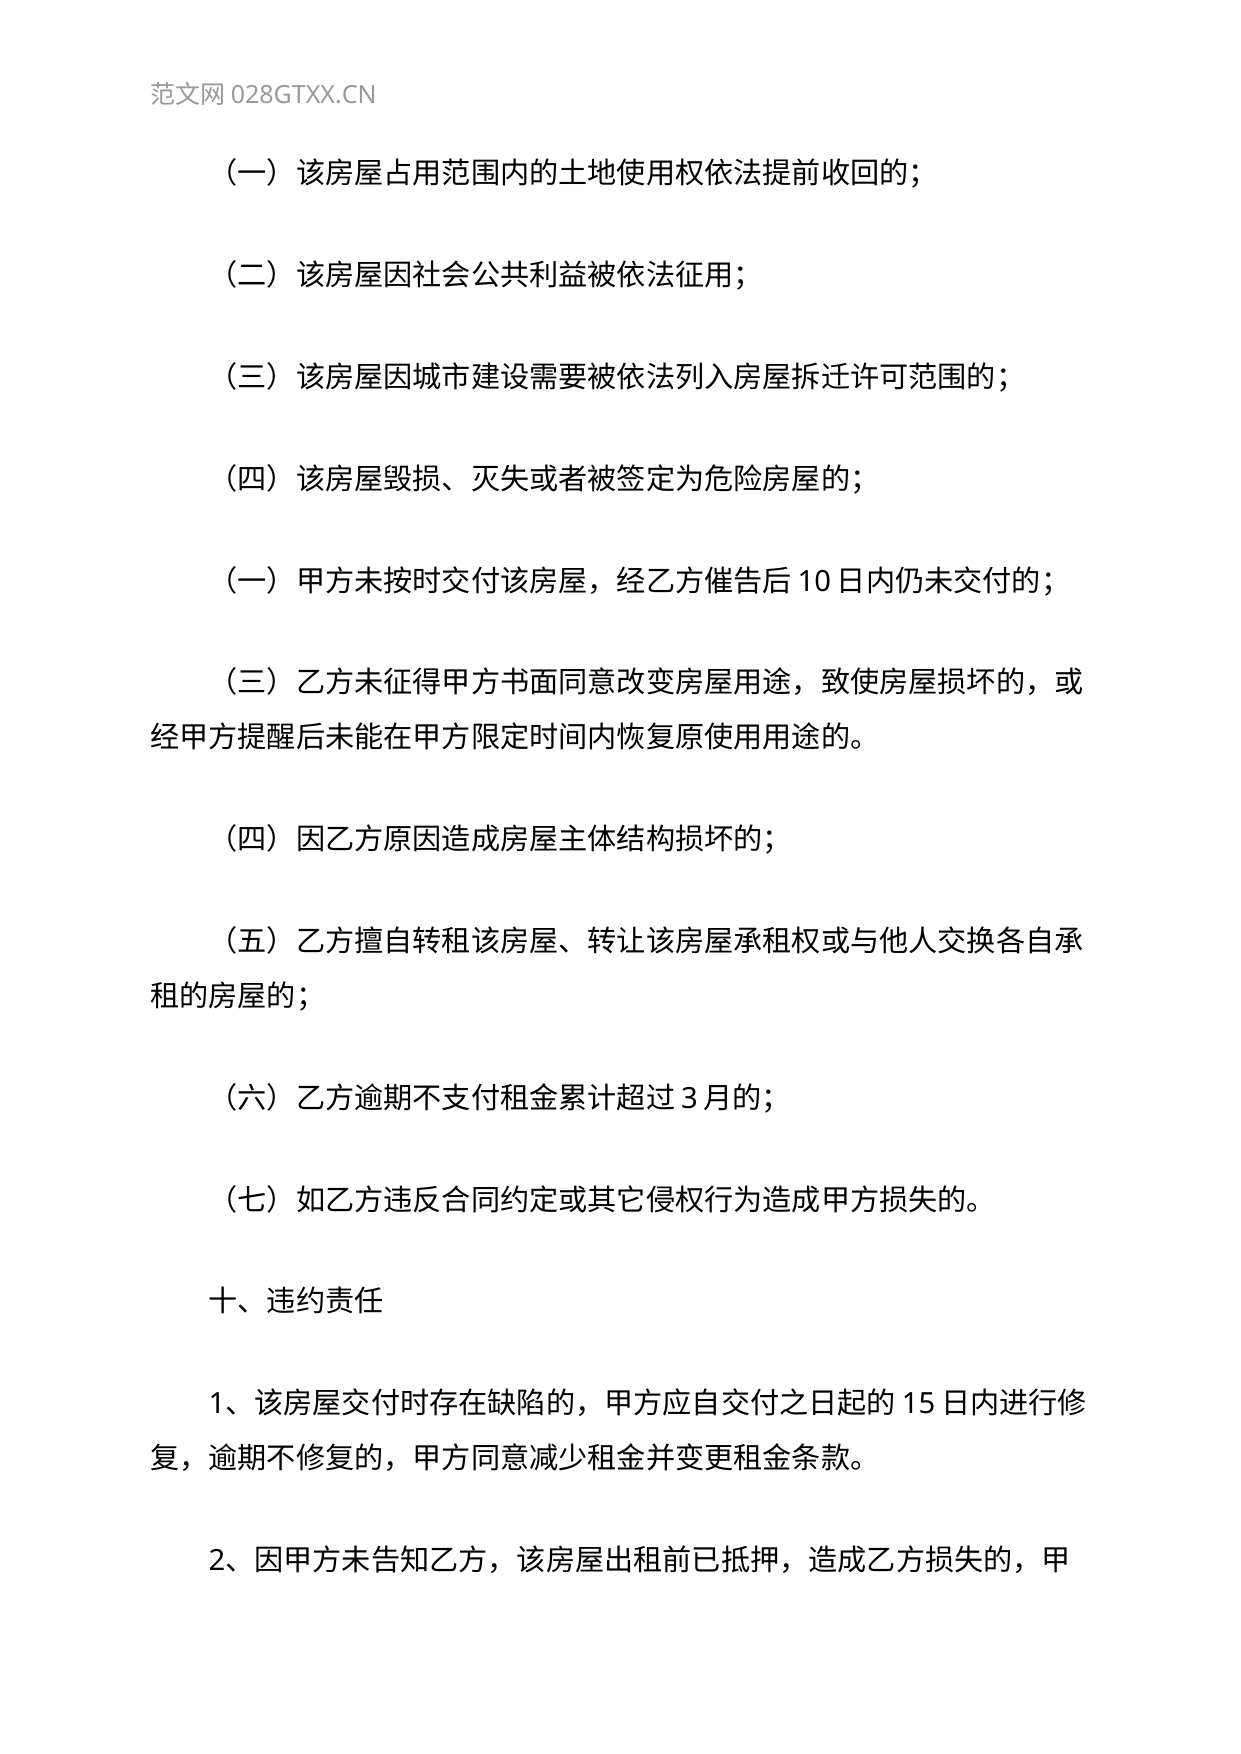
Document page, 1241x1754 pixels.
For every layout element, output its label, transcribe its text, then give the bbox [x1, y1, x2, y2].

text （三）该房屋因城市建设需要被依法列入房屋拆迁许可范围的； [150, 353, 1090, 396]
text （七）如乙方违反合同约定或其它侵权行为造成甲方损失的。 [150, 1176, 1090, 1218]
text （一）甲方未按时交付该房屋，经乙方催告后10日内仍未交付的； [150, 557, 1090, 599]
text （六）乙方逾期不支付租金累计超过3月的； [150, 1074, 1090, 1117]
text （三）乙方未征得甲方书面同意改变房屋用途，致使房屋损坏的，或经甲方提醒后未能在甲方限定时间内恢复原使用用途的。 [150, 659, 1090, 756]
text （一）该房屋占用范围内的土地使用权依法提前收回的； [150, 150, 1090, 192]
text （四）该房屋毁损、灭失或者被签定为危险房屋的； [150, 455, 1090, 498]
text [150, 1536, 1090, 1579]
text （二）该房屋因社会公共利益被依法征用； [150, 252, 1090, 294]
text 1、该房屋交付时存在缺陷的，甲方应自交付之日起的15日内进行修复，逾期不修复的，甲方同意减少租金并变更租金条款。 [150, 1380, 1090, 1477]
text （五）乙方擅自转租该房屋、转让该房屋承租权或与他人交换各自承租的房屋的； [150, 917, 1090, 1015]
text （四）因乙方原因造成房屋主体结构损坏的； [150, 816, 1090, 858]
text 十、违约责任 [150, 1278, 1090, 1320]
